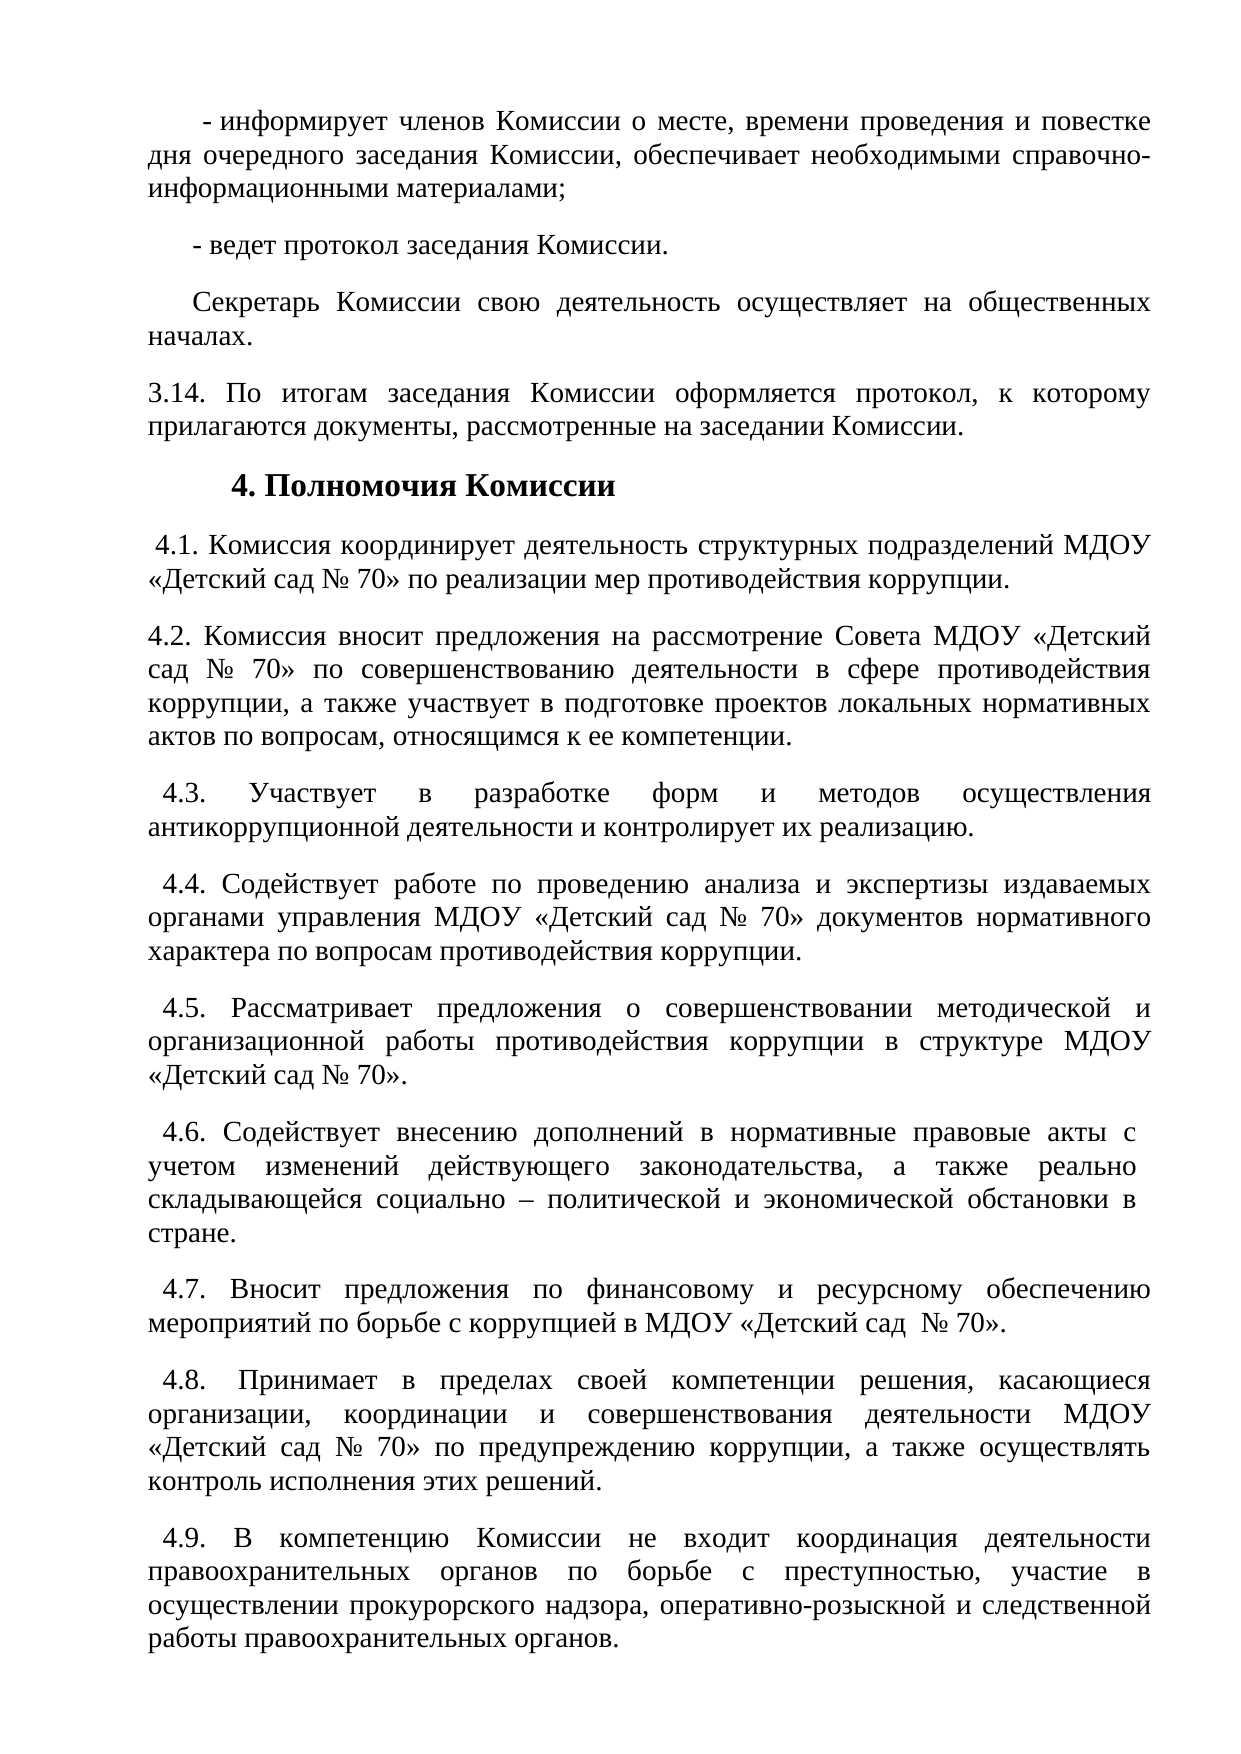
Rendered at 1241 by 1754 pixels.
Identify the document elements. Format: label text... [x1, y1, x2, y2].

text 4.5. Рассматривает предложения о совершенствовании методической и организационной работы противодействия коррупции в структуре МДОУ «Детский сад № 70». [148, 990, 1152, 1091]
text 4. Полномочия Комиссии [148, 466, 1152, 504]
text 4.2. Комиссия вносит предложения на рассмотрение Совета МДОУ «Детский сад № 70» по совершенствованию деятельности в сфере противодействия коррупции, а также участвует в подготовке проектов локальных нормативных актов по вопросам, относящимся к ее компетенции. [148, 618, 1152, 752]
text 4.3. Участвует в разработке форм и методов осуществления антикоррупционной деятельности и контролирует их реализацию. [148, 775, 1152, 842]
text 3.14. По итогам заседания Комиссии оформляется протокол, к которому прилагаются документы, рассмотренные на заседании Комиссии. [148, 375, 1152, 442]
text 4.1. Комиссия координирует деятельность структурных подразделений МДОУ «Детский сад № 70» по реализации мер противодействия коррупции. [148, 527, 1152, 594]
text 4.8. Принимает в пределах своей компетенции решения, касающиеся организации, координации и совершенствования деятельности МДОУ «Детский сад № 70» по предупреждению коррупции, а также осуществлять контроль исполнения этих решений. [148, 1362, 1152, 1496]
text 4.7. Вносит предложения по финансовому и ресурсному обеспечению мероприятий по борьбе с коррупцией в МДОУ «Детский сад № 70». [148, 1272, 1152, 1339]
text 4.4. Содействует работе по проведению анализа и экспертизы издаваемых органами управления МДОУ «Детский сад № 70» документов нормативного характера по вопросам противодействия коррупции. [148, 866, 1152, 967]
text - информирует членов Комиссии о месте, времени проведения и повестке дня очередного заседания Комиссии, обеспечивает необходимыми справочно-информационными материалами; [148, 103, 1152, 204]
text Секретарь Комиссии свою деятельность осуществляет на общественных началах. [148, 284, 1152, 352]
text - ведет протокол заседания Комиссии. [148, 227, 1152, 261]
text 4.9. В компетенцию Комиссии не входит координация деятельности правоохранительных органов по борьбе с преступностью, участие в осуществлении прокурорского надзора, оперативно-розыскной и следственной работы правоохранительных органов. [148, 1520, 1152, 1654]
text 4.6. Содействует внесению дополнений в нормативные правовые акты с учетом изменений действующего законодательства, а также реально складывающейся социально – политической и экономической обстановки в стране. [148, 1114, 1137, 1248]
